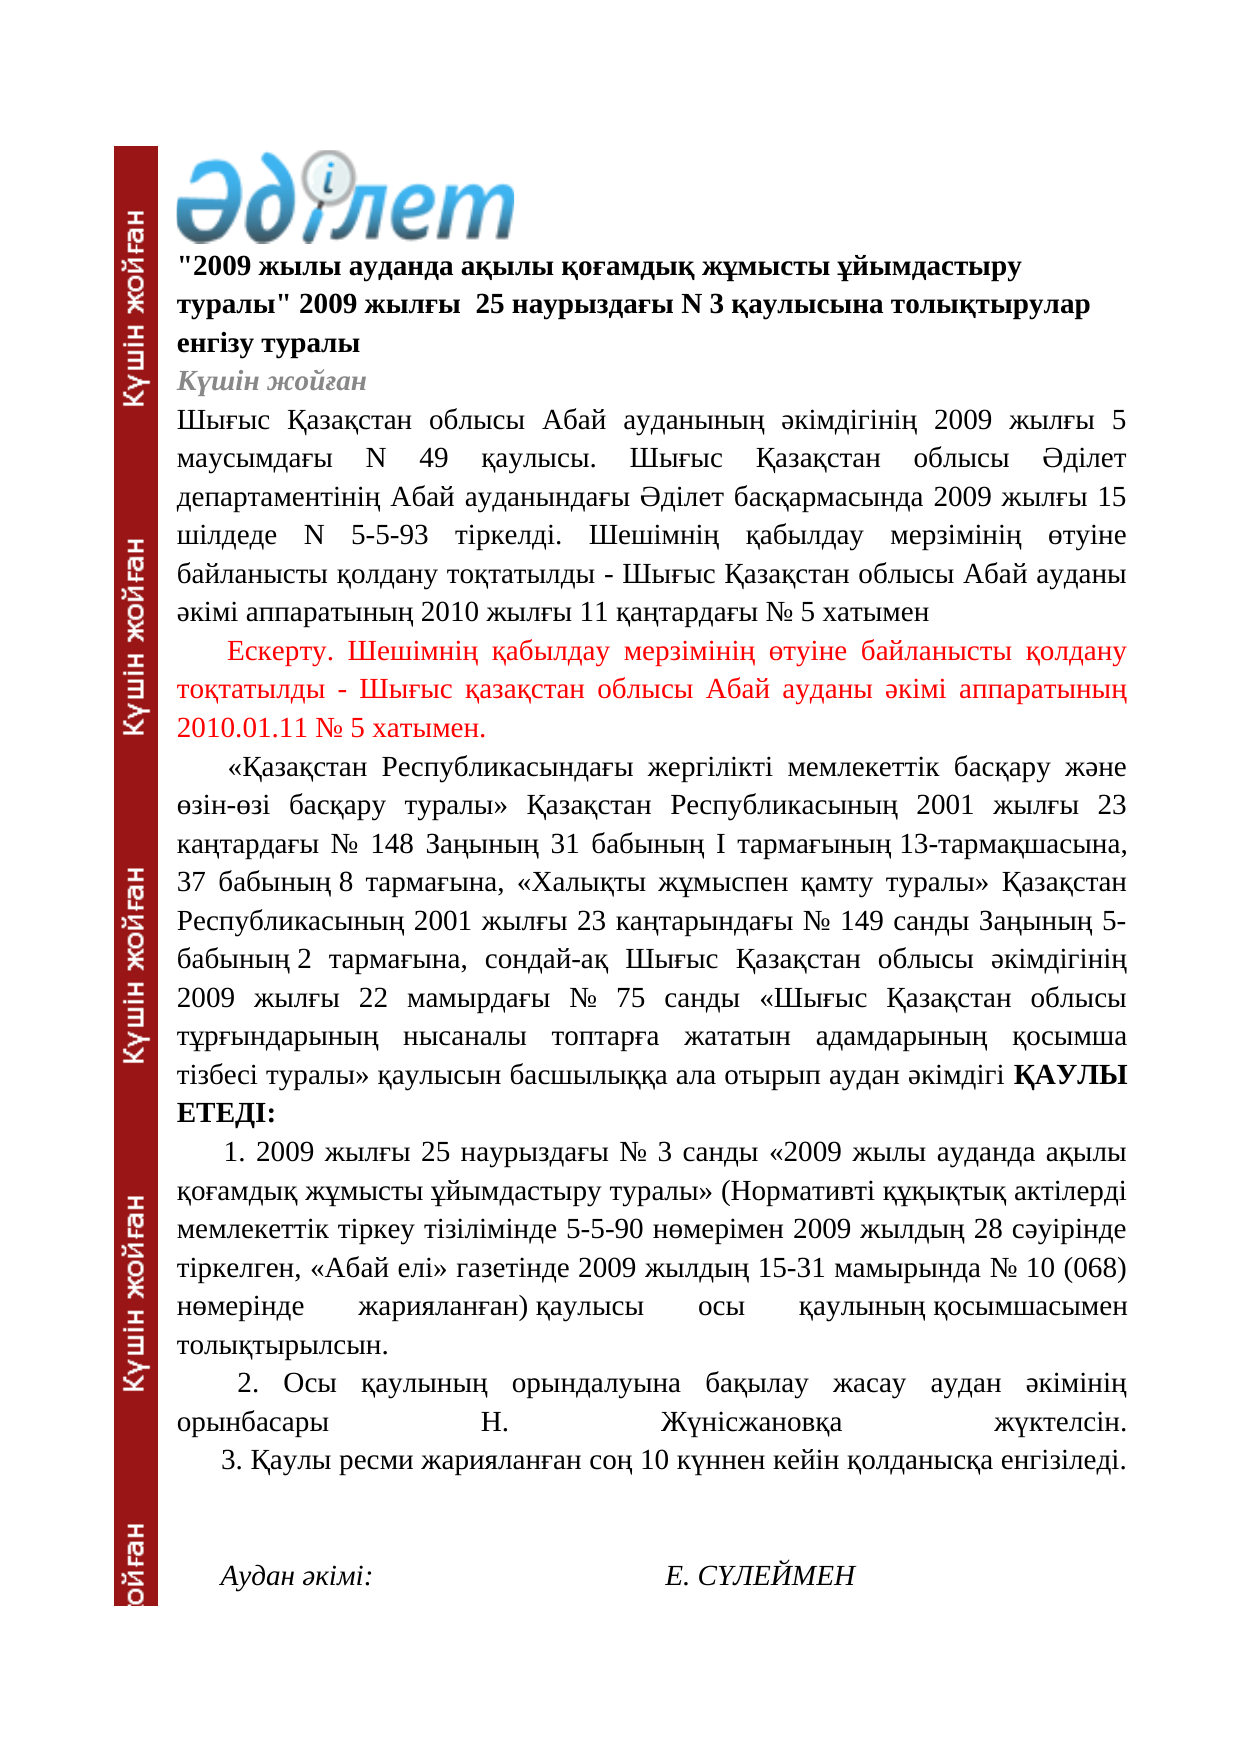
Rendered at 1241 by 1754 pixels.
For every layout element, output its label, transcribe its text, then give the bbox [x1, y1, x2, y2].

picture [114, 744, 158, 749]
picture [176, 150, 515, 244]
picture [114, 146, 158, 248]
text «Қазақстан Республикасындағы жергілікті мемлекеттік басқару және өзін-өзі басқару туралы» Қазақстан Республикасының 2001 жылғы 23 каңтардағы № 148 Заңының 31 бабының I тармағының 13-тармақшасына, 37 бабының 8 тармағына, «Халықты жұмыспен қамту туралы» Қазақстан Республикасының 2001 жылғы 23 каңтарындағы № 149 санды Заңының 5-бабының 2 тармағына, сондай-ақ Шығыс Қазақстан облысы әкімдігінің 2009 жылғы 22 мамырдағы № 75 санды «Шығыс Қазақстан облысы тұрғындарының нысаналы топтарға жататын адамдарының қосымша тізбесі туралы» қаулысын басшылыққа ала отырып аудан әкімдігі ҚАУЛЫ ЕТЕДІ: 1. 2009 жылғы 25 наурыздағы № 3 санды «2009 жылы ауданда ақылы қоғамдық жұмысты ұйымдастыру туралы» (Нормативті құқықтық актілерді мемлекеттік тіркеу тізілімінде 5-5-90 нөмерімен 2009 жылдың 28 сәуірінде тіркелген, «Абай елі» газетінде 2009 жылдың 15-31 мамырында № 10 (068) нөмерінде жарияланған) қаулысы осы қаулының қосымшасымен толықтырылсын. 2. Осы қаулының орындалуына бақылау жасау аудан әкімінің орынбасары Н. Жүнісжановқа жүктелсін. 3. Қаулы ресми жарияланған соң 10 күннен кейін қолданысқа енгізіледі. Аудан әкімі: Е. СҮЛЕЙМЕН [112, 749, 1128, 1592]
picture [114, 1592, 158, 1606]
text Күшін жойған [112, 363, 1128, 397]
picture [114, 628, 158, 633]
text "2009 жылы ауданда ақылы қоғамдық жұмысты ұйымдастыру туралы" 2009 жылғы 25 наурыздағы N 3 қаулысына толықтырулар енгізу туралы [112, 248, 1128, 358]
text Ескерту. Шешімнің қабылдау мерзімінің өтуіне байланысты қолдану тоқтатылды - Шығыс қазақстан облысы Абай ауданы әкімі аппаратының 2010.01.11 № 5 хатымен. [112, 633, 1128, 744]
picture [114, 358, 158, 363]
picture [114, 397, 158, 402]
text Шығыс Қазақстан облысы Абай ауданының әкімдігінің 2009 жылғы 5 маусымдағы N 49 қаулысы. Шығыс Қазақстан облысы Әділет департаментінің Абай ауданындағы Әділет басқармасында 2009 жылғы 15 шілдеде N 5-5-93 тіркелді. Шешімнің қабылдау мерзімінің өтуіне байланысты қолдану тоқтатылды - Шығыс Қазақстан облысы Абай ауданы әкімі аппаратының 2010 жылғы 11 қаңтардағы № 5 хатымен [112, 402, 1128, 628]
